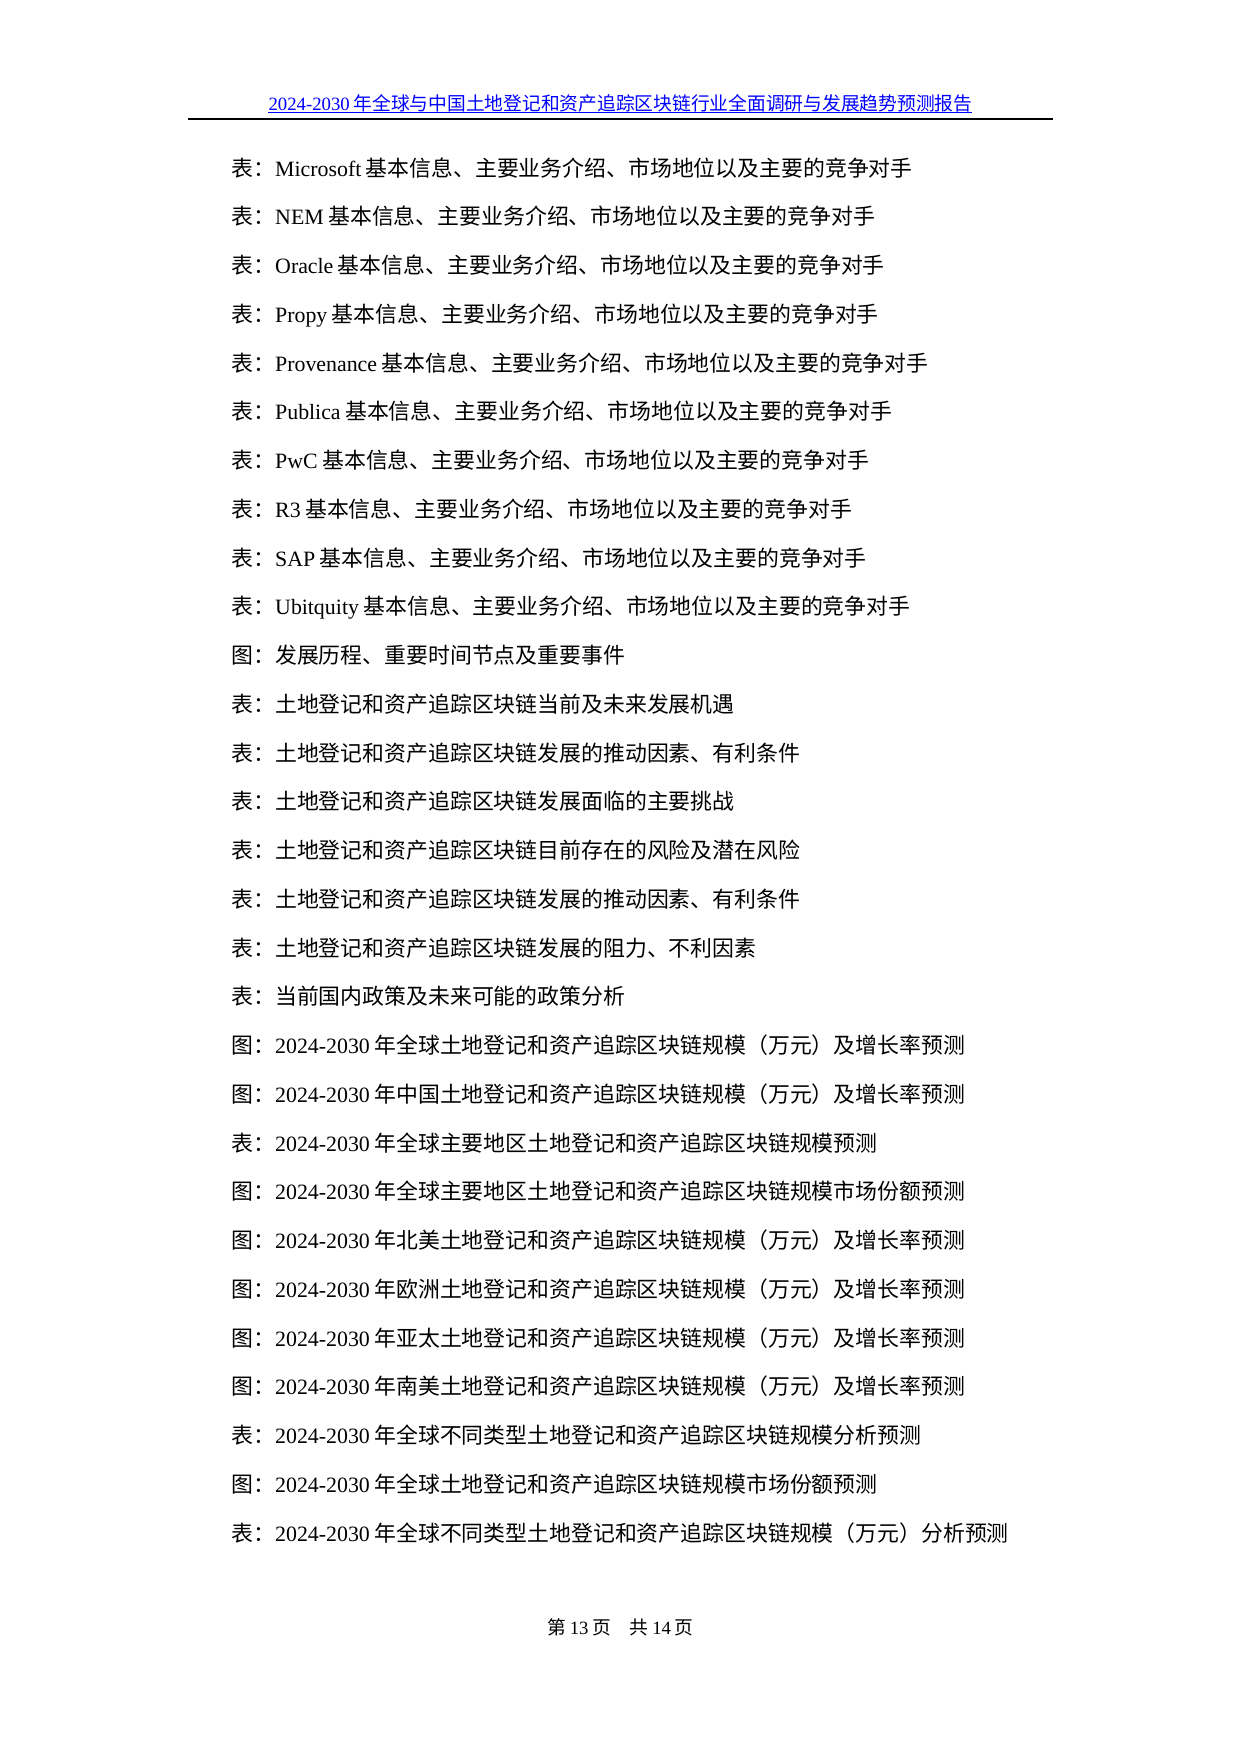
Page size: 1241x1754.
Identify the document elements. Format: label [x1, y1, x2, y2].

text [187, 150, 1053, 1548]
